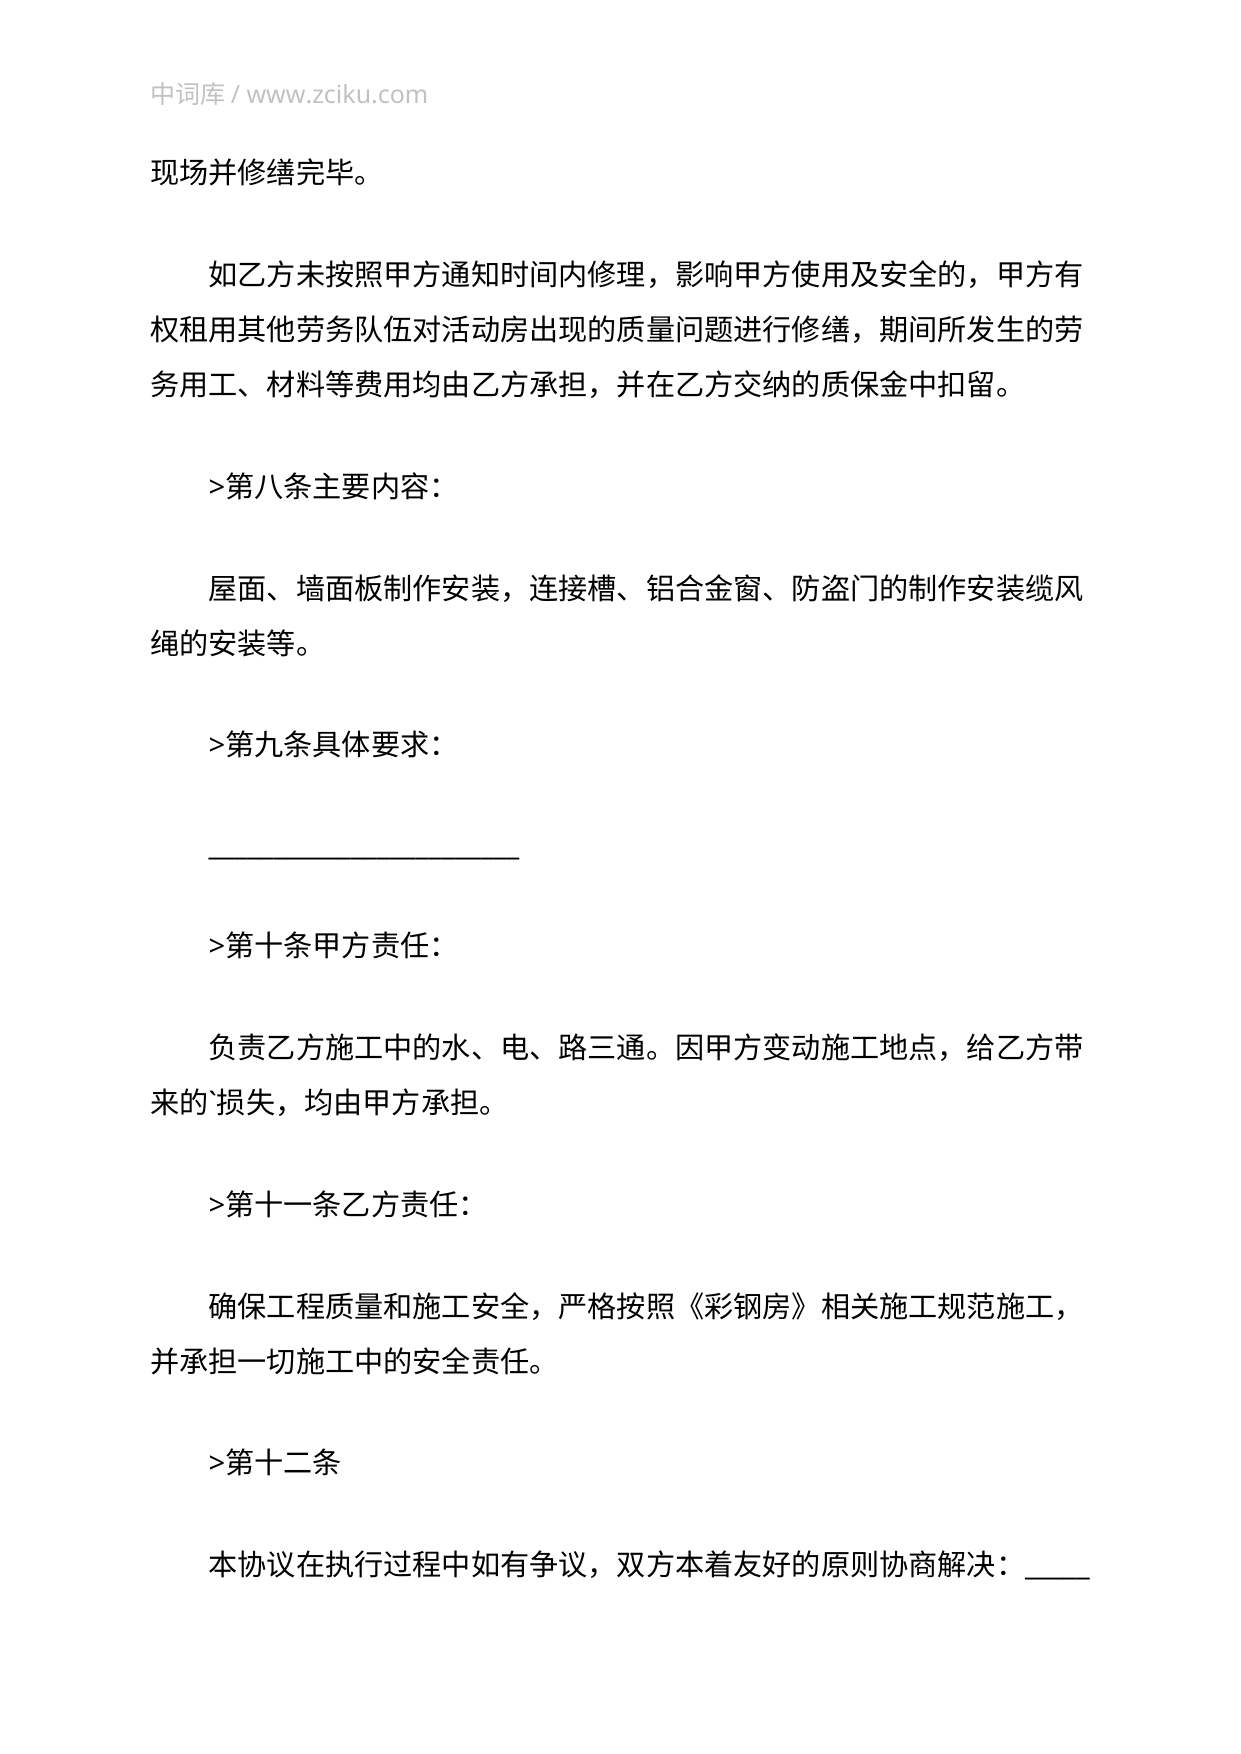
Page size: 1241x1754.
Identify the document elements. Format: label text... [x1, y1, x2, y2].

text >第十一条乙方责任： [150, 1181, 1090, 1224]
text 屋面、墙面板制作安装，连接槽、铝合金窗、防盗门的制作安装缆风绳的安装等。 [150, 565, 1090, 662]
text >第八条主要内容： [150, 463, 1090, 506]
text >第十二条 [150, 1440, 1090, 1482]
text 确保工程质量和施工安全，严格按照《彩钢房》相关施工规范施工，并承担一切施工中的安全责任。 [150, 1283, 1090, 1380]
text 如乙方未按照甲方通知时间内修理，影响甲方使用及安全的，甲方有权租用其他劳务队伍对活动房出现的质量问题进行修缮，期间所发生的劳务用工、材料等费用均由乙方承担，并在乙方交纳的质保金中扣留。 [150, 252, 1090, 404]
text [150, 150, 1090, 192]
text >第十条甲方责任： [150, 922, 1090, 965]
text >第九条具体要求： [150, 722, 1090, 764]
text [150, 1542, 1090, 1584]
text ________________________ [150, 824, 1090, 864]
text 负责乙方施工中的水、电、路三通。因甲方变动施工地点，给乙方带来的`损失，均由甲方承担。 [150, 1024, 1090, 1122]
